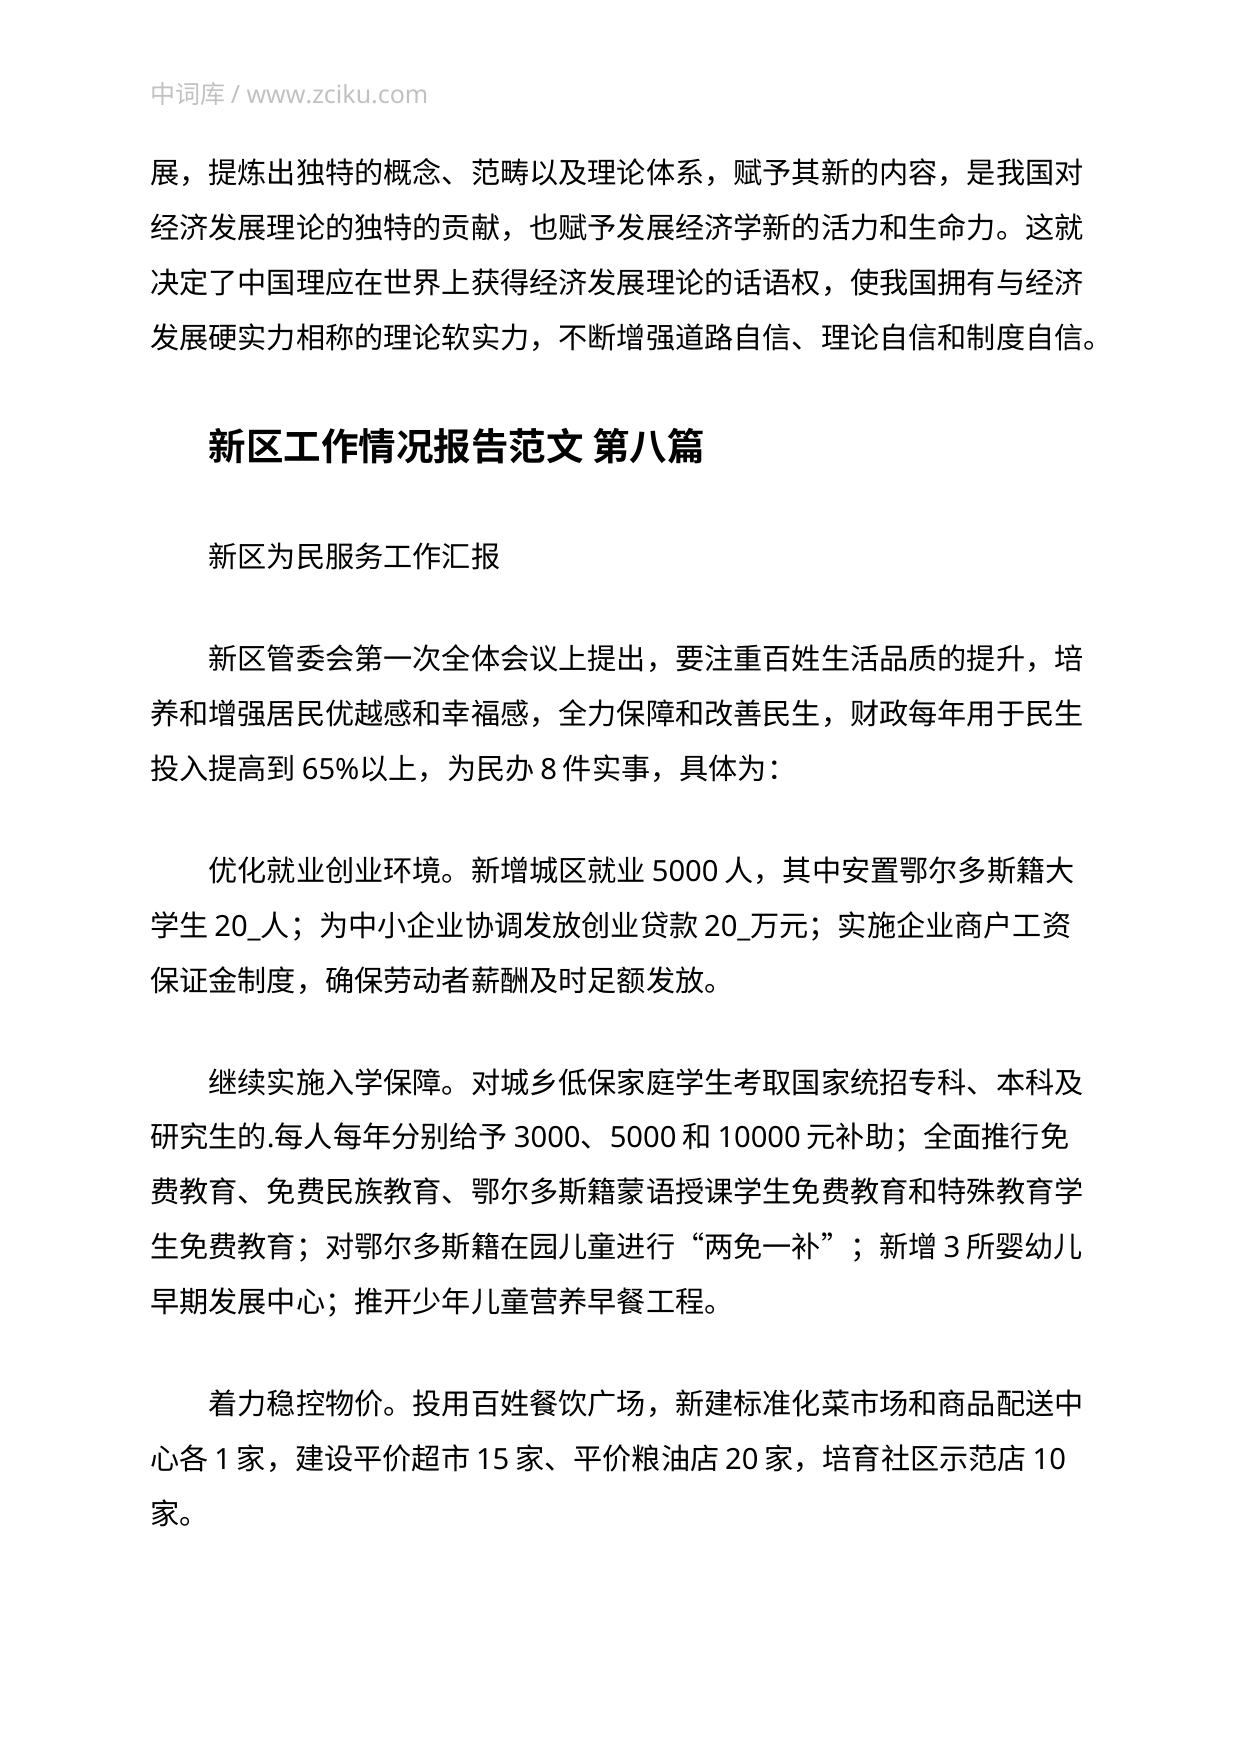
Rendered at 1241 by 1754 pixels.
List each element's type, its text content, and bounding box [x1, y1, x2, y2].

text 新区为民服务工作汇报 [150, 534, 1090, 576]
text 新区管委会第一次全体会议上提出，要注重百姓生活品质的提升，培养和增强居民优越感和幸福感，全力保障和改善民生，财政每年用于民生投入提高到65%以上，为民办8件实事，具体为： [150, 636, 1090, 788]
text 优化就业创业环境。新增城区就业5000人，其中安置鄂尔多斯籍大学生20_人；为中小企业协调发放创业贷款20_万元；实施企业商户工资保证金制度，确保劳动者薪酬及时足额发放。 [150, 847, 1090, 1000]
text 着力稳控物价。投用百姓餐饮广场，新建标准化菜市场和商品配送中心各1家，建设平价超市15家、平价粮油店20家，培育社区示范店10家。 [150, 1381, 1090, 1533]
text 继续实施入学保障。对城乡低保家庭学生考取国家统招专科、本科及研究生的.每人每年分别给予3000、5000和10000元补助；全面推行免费教育、免费民族教育、鄂尔多斯籍蒙语授课学生免费教育和特殊教育学生免费教育；对鄂尔多斯籍在园儿童进行“两免一补”；新增3所婴幼儿早期发展中心；推开少年儿童营养早餐工程。 [150, 1059, 1090, 1321]
text 新区工作情况报告范文 第八篇 [150, 416, 1090, 471]
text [150, 150, 1090, 357]
